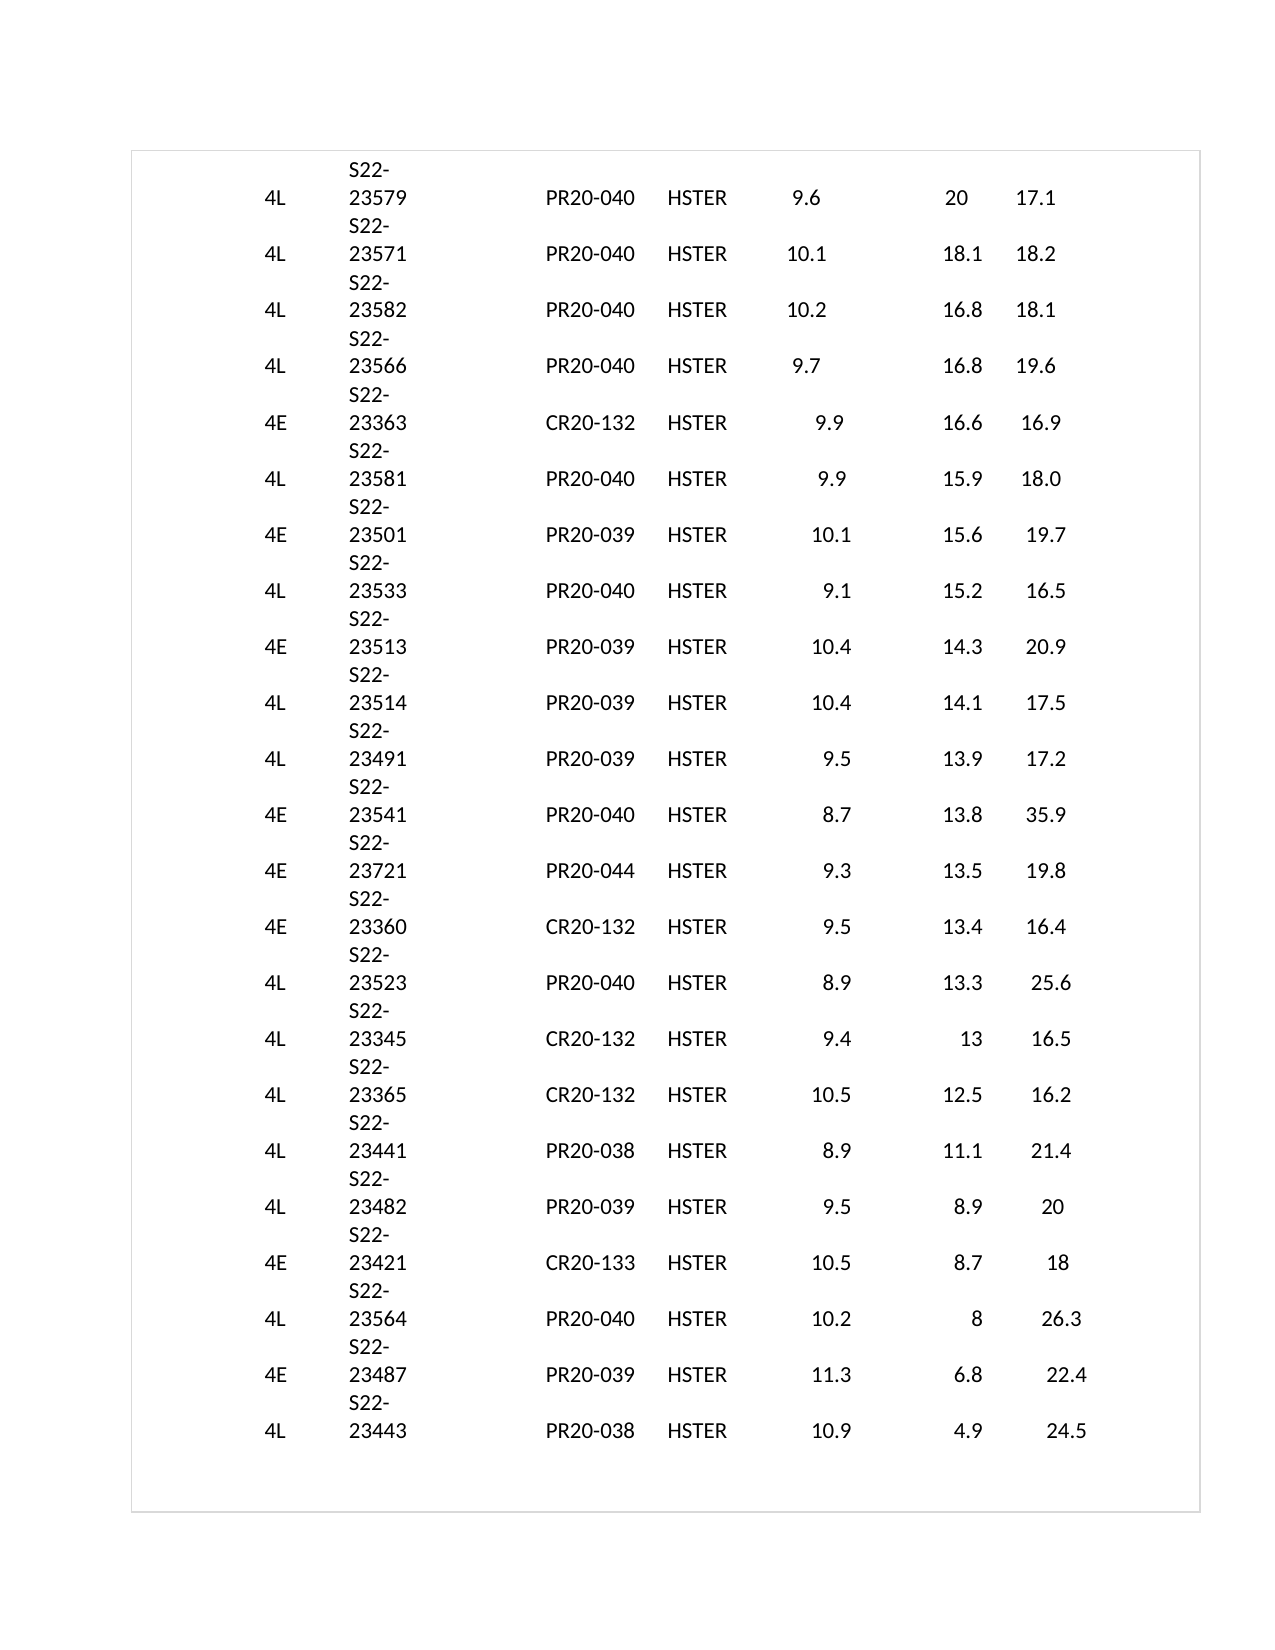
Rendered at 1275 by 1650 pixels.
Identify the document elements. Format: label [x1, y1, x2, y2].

table_cell [132, 151, 1199, 1511]
